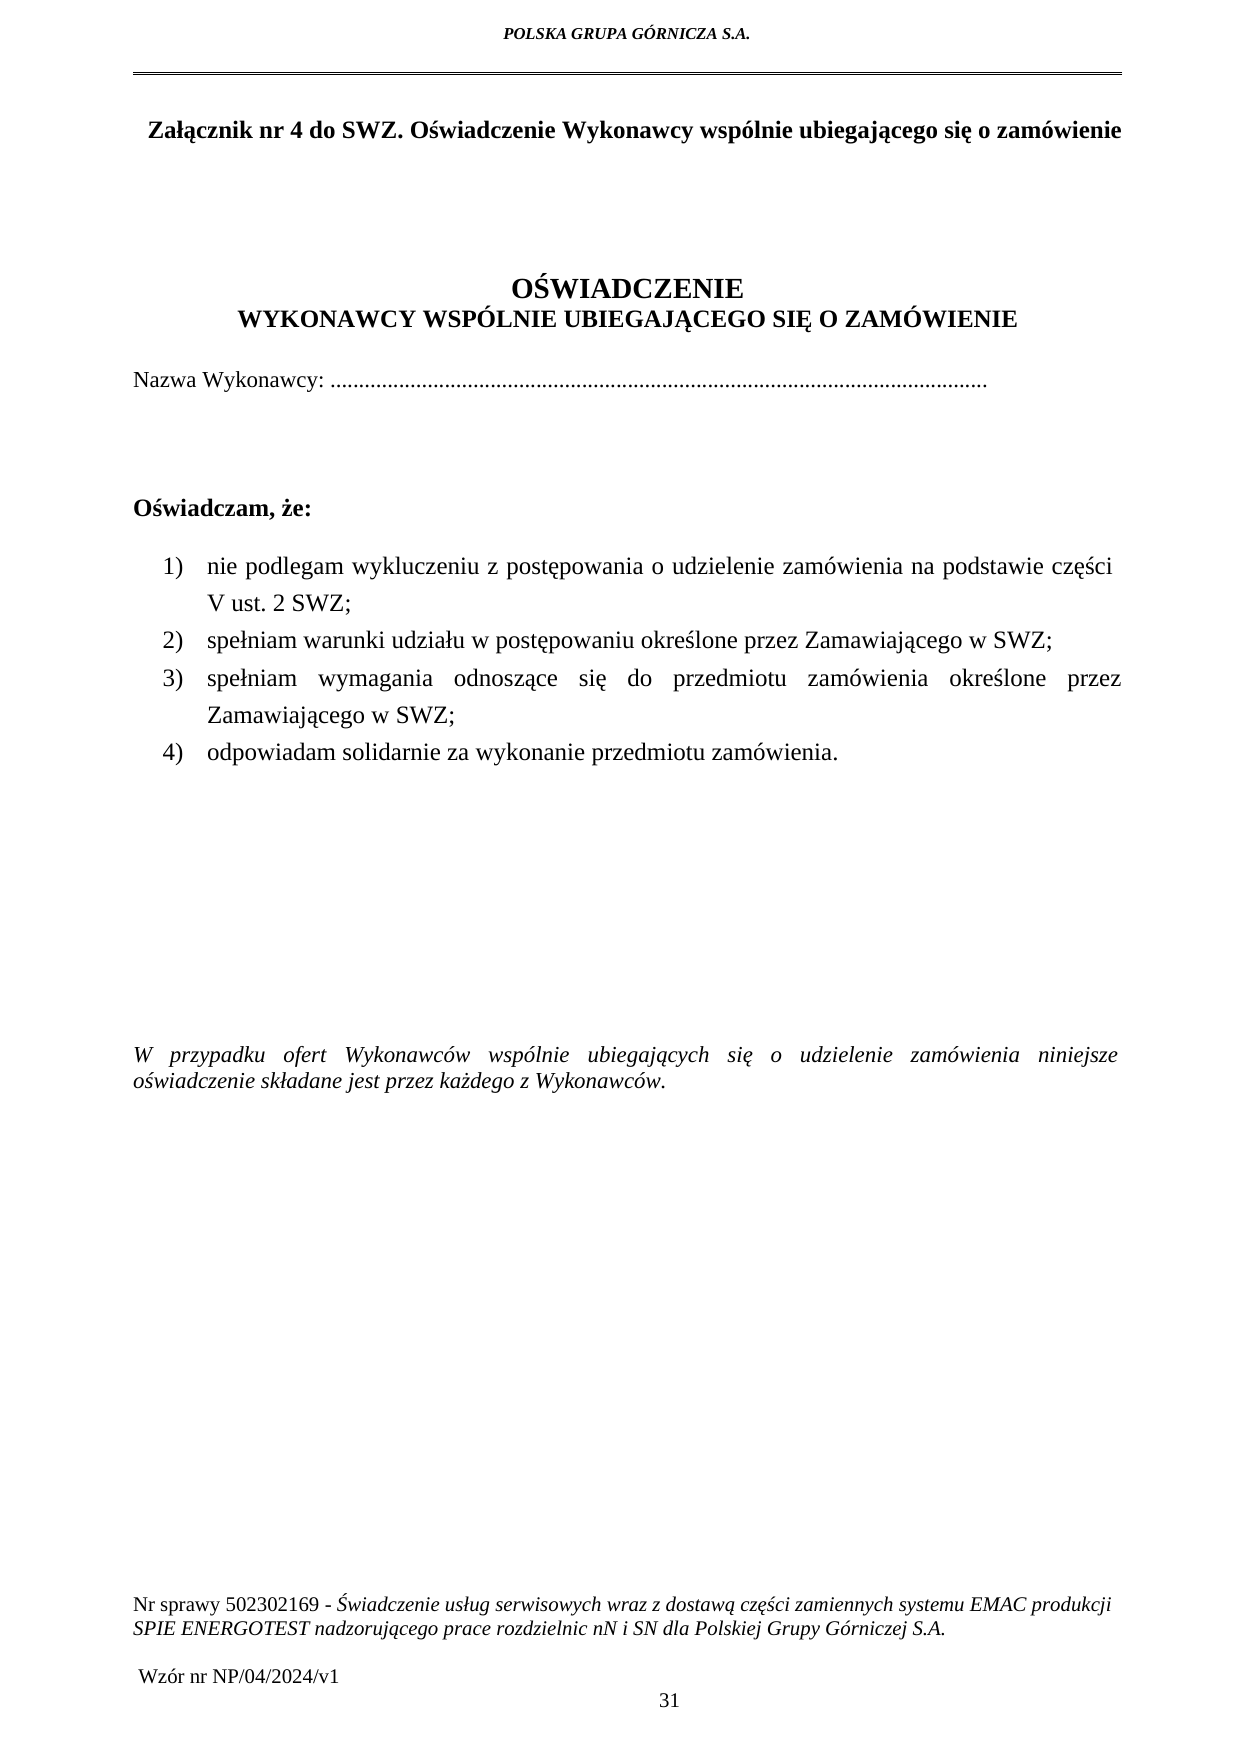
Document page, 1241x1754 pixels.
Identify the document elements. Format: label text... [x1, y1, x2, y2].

text Oświadczam, że: [133, 493, 1122, 522]
text Nazwa Wykonawcy: ................................................................................................................... [133, 367, 1122, 393]
list odpowiadam solidarnie za wykonanie przedmiotu zamówienia. [162, 737, 1122, 766]
text W przypadku ofert Wykonawców wspólnie ubiegających się o udzielenie zamówienia niniejsze oświadczenie składane jest przez każdego z Wykonawców. [133, 1041, 1122, 1093]
list spełniam warunki udziału w postępowaniu określone przez Zamawiającego w SWZ; [162, 626, 1122, 654]
text WYKONAWCY WSPÓLNIE UBIEGAJĄCEGO SIĘ O ZAMÓWIENIE [133, 304, 1122, 333]
text Załącznik nr 4 do SWZ. Oświadczenie Wykonawcy wspólnie ubiegającego się o zamówienie [133, 115, 1122, 144]
list nie podlegam wykluczeniu z postępowania o udzielenie zamówienia na podstawie części V ust. 2 SWZ; [162, 551, 1122, 617]
list spełniam wymagania odnoszące się do przedmiotu zamówienia określone przez Zamawiającego w SWZ; [162, 663, 1122, 729]
text OŚWIADCZENIE [133, 271, 1122, 304]
